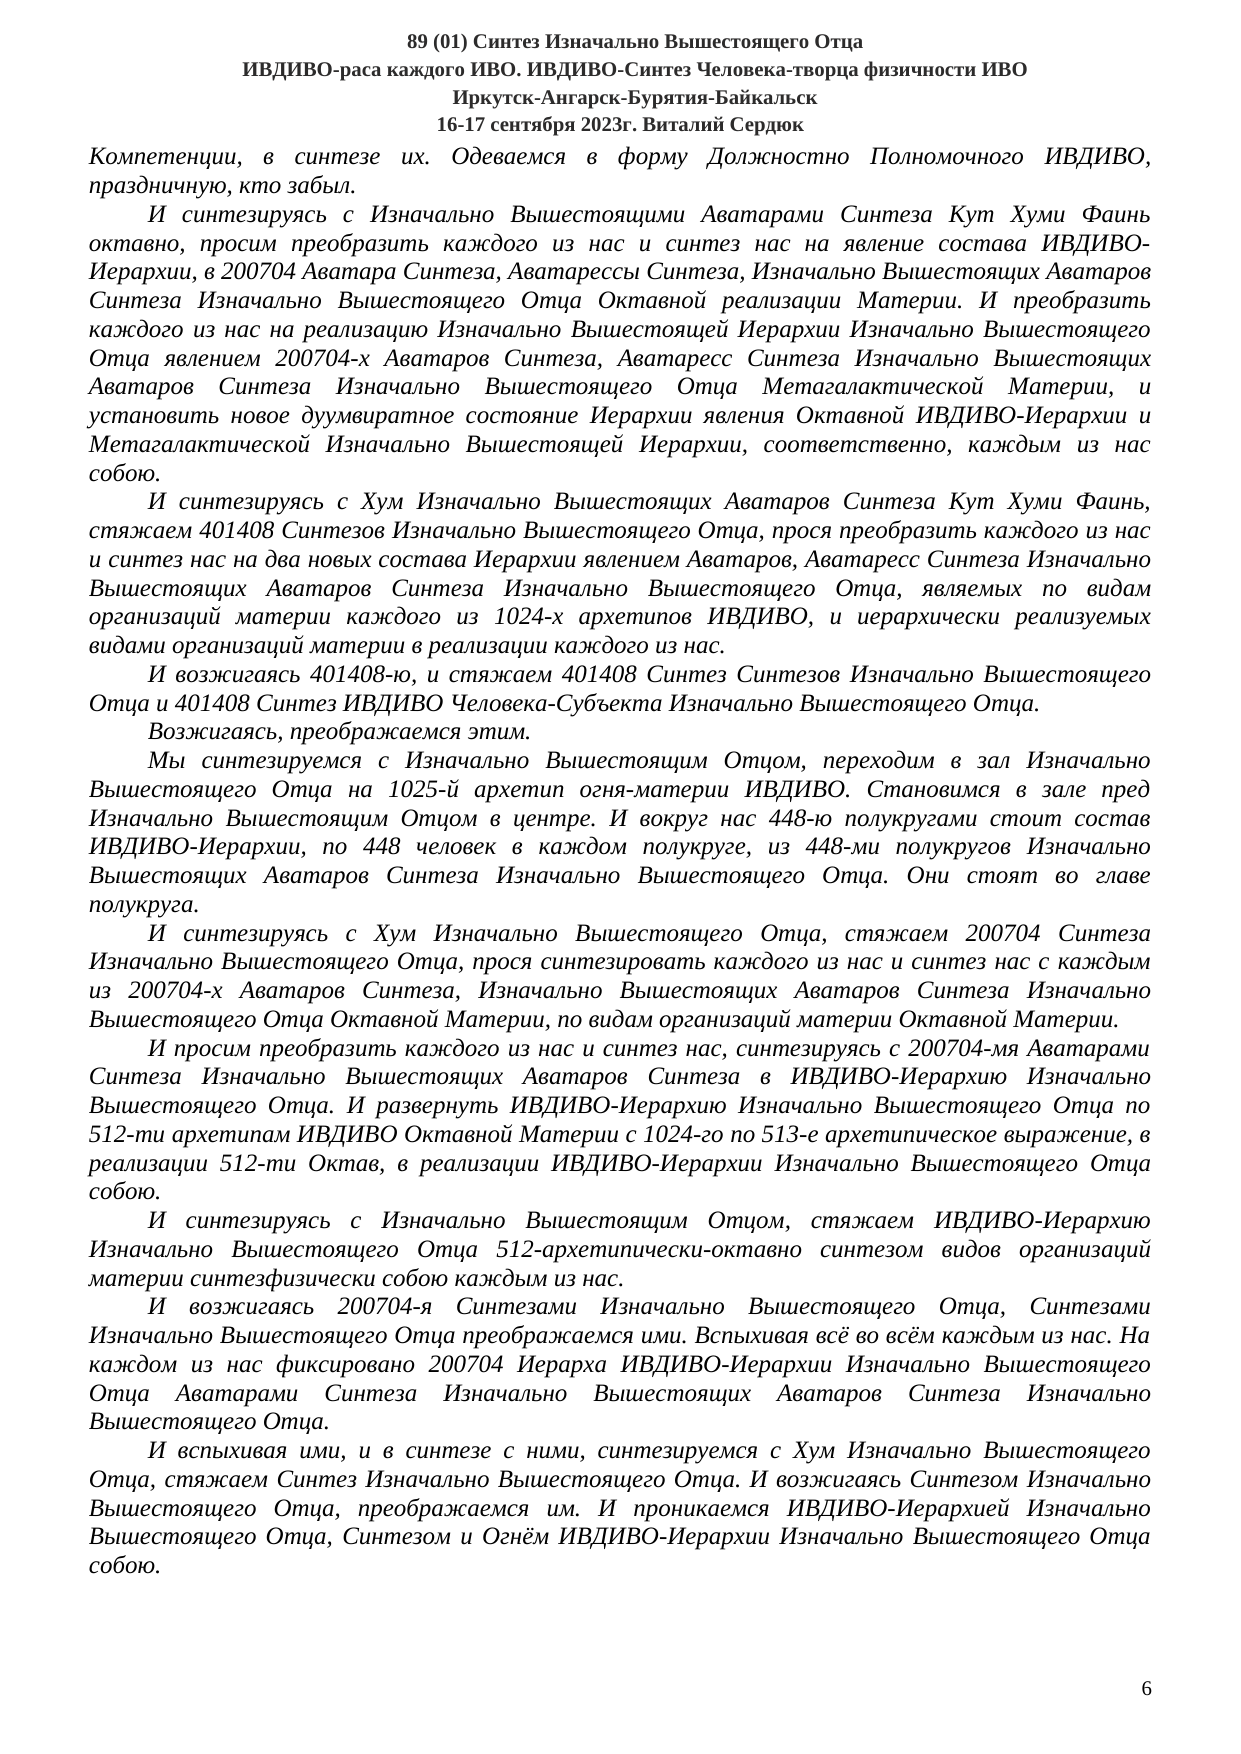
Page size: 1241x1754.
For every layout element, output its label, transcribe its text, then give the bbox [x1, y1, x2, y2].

text И синтезируясь с Изначально Вышестоящими Аватарами Синтеза Кут Хуми Фаинь октавно, просим преобразить каждого из нас и синтез нас на явление состава ИВДИВО-Иерархии, в 200704 Аватара Синтеза, Аватарессы Синтеза, Изначально Вышестоящих Аватаров Синтеза Изначально Вышестоящего Отца Октавной реализации Материи. И преобразить каждого из нас на реализацию Изначально Вышестоящей Иерархии Изначально Вышестоящего Отца явлением 200704-х Аватаров Синтеза, Аватаресс Синтеза Изначально Вышестоящих Аватаров Синтеза Изначально Вышестоящего Отца Метагалактической Материи, и установить новое дуумвиратное состояние Иерархии явления Октавной ИВДИВО-Иерархии и Метагалактической Изначально Вышестоящей Иерархии, соответственно, каждым из нас собою. [89, 199, 1152, 486]
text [89, 141, 1152, 199]
text И просим преобразить каждого из нас и синтез нас, синтезируясь с 200704-мя Аватарами Синтеза Изначально Вышестоящих Аватаров Синтеза в ИВДИВО-Иерархию Изначально Вышестоящего Отца. И развернуть ИВДИВО-Иерархию Изначально Вышестоящего Отца по 512-ти архетипам ИВДИВО Октавной Материи с 1024-го по 513-е архетипическое выражение, в реализации 512-ти Октав, в реализации ИВДИВО-Иерархии Изначально Вышестоящего Отца собою. [89, 1033, 1152, 1205]
text И возжигаясь 401408-ю, и стяжаем 401408 Синтез Синтезов Изначально Вышестоящего Отца и 401408 Синтез ИВДИВО Человека-Субъекта Изначально Вышестоящего Отца. [89, 659, 1152, 716]
text И возжигаясь 200704-я Синтезами Изначально Вышестоящего Отца, Синтезами Изначально Вышестоящего Отца преображаемся ими. Вспыхивая всё во всём каждым из нас. На каждом из нас фиксировано 200704 Иерарха ИВДИВО-Иерархии Изначально Вышестоящего Отца Аватарами Синтеза Изначально Вышестоящих Аватаров Синтеза Изначально Вышестоящего Отца. [89, 1291, 1152, 1435]
text И синтезируясь с Изначально Вышестоящим Отцом, стяжаем ИВДИВО-Иерархию Изначально Вышестоящего Отца 512-архетипически-октавно синтезом видов организаций материи синтезфизически собою каждым из нас. [89, 1205, 1152, 1291]
text Мы синтезируемся с Изначально Вышестоящим Отцом, переходим в зал Изначально Вышестоящего Отца на 1025-й архетип огня-материи ИВДИВО. Становимся в зале пред Изначально Вышестоящим Отцом в центре. И вокруг нас 448-ю полукругами стоит состав ИВДИВО-Иерархии, по 448 человек в каждом полукруге, из 448-ми полукругов Изначально Вышестоящих Аватаров Синтеза Изначально Вышестоящего Отца. Они стоят во главе полукруга. [89, 745, 1152, 918]
text Возжигаясь, преображаемся этим. [89, 716, 1152, 745]
text И синтезируясь с Хум Изначально Вышестоящего Отца, стяжаем 200704 Синтеза Изначально Вышестоящего Отца, прося синтезировать каждого из нас и синтез нас с каждым из 200704-х Аватаров Синтеза, Изначально Вышестоящих Аватаров Синтеза Изначально Вышестоящего Отца Октавной Материи, по видам организаций материи Октавной Материи. [89, 918, 1152, 1033]
text И вспыхивая ими, и в синтезе с ними, синтезируемся с Хум Изначально Вышестоящего Отца, стяжаем Синтез Изначально Вышестоящего Отца. И возжигаясь Синтезом Изначально Вышестоящего Отца, преображаемся им. И проникаемся ИВДИВО-Иерархией Изначально Вышестоящего Отца, Синтезом и Огнём ИВДИВО-Иерархии Изначально Вышестоящего Отца собою. [89, 1435, 1152, 1579]
text И синтезируясь с Хум Изначально Вышестоящих Аватаров Синтеза Кут Хуми Фаинь, стяжаем 401408 Синтезов Изначально Вышестоящего Отца, прося преобразить каждого из нас и синтез нас на два новых состава Иерархии явлением Аватаров, Аватаресс Синтеза Изначально Вышестоящих Аватаров Синтеза Изначально Вышестоящего Отца, являемых по видам организаций материи каждого из 1024-х архетипов ИВДИВО, и иерархически реализуемых видами организаций материи в реализации каждого из нас. [89, 486, 1152, 659]
